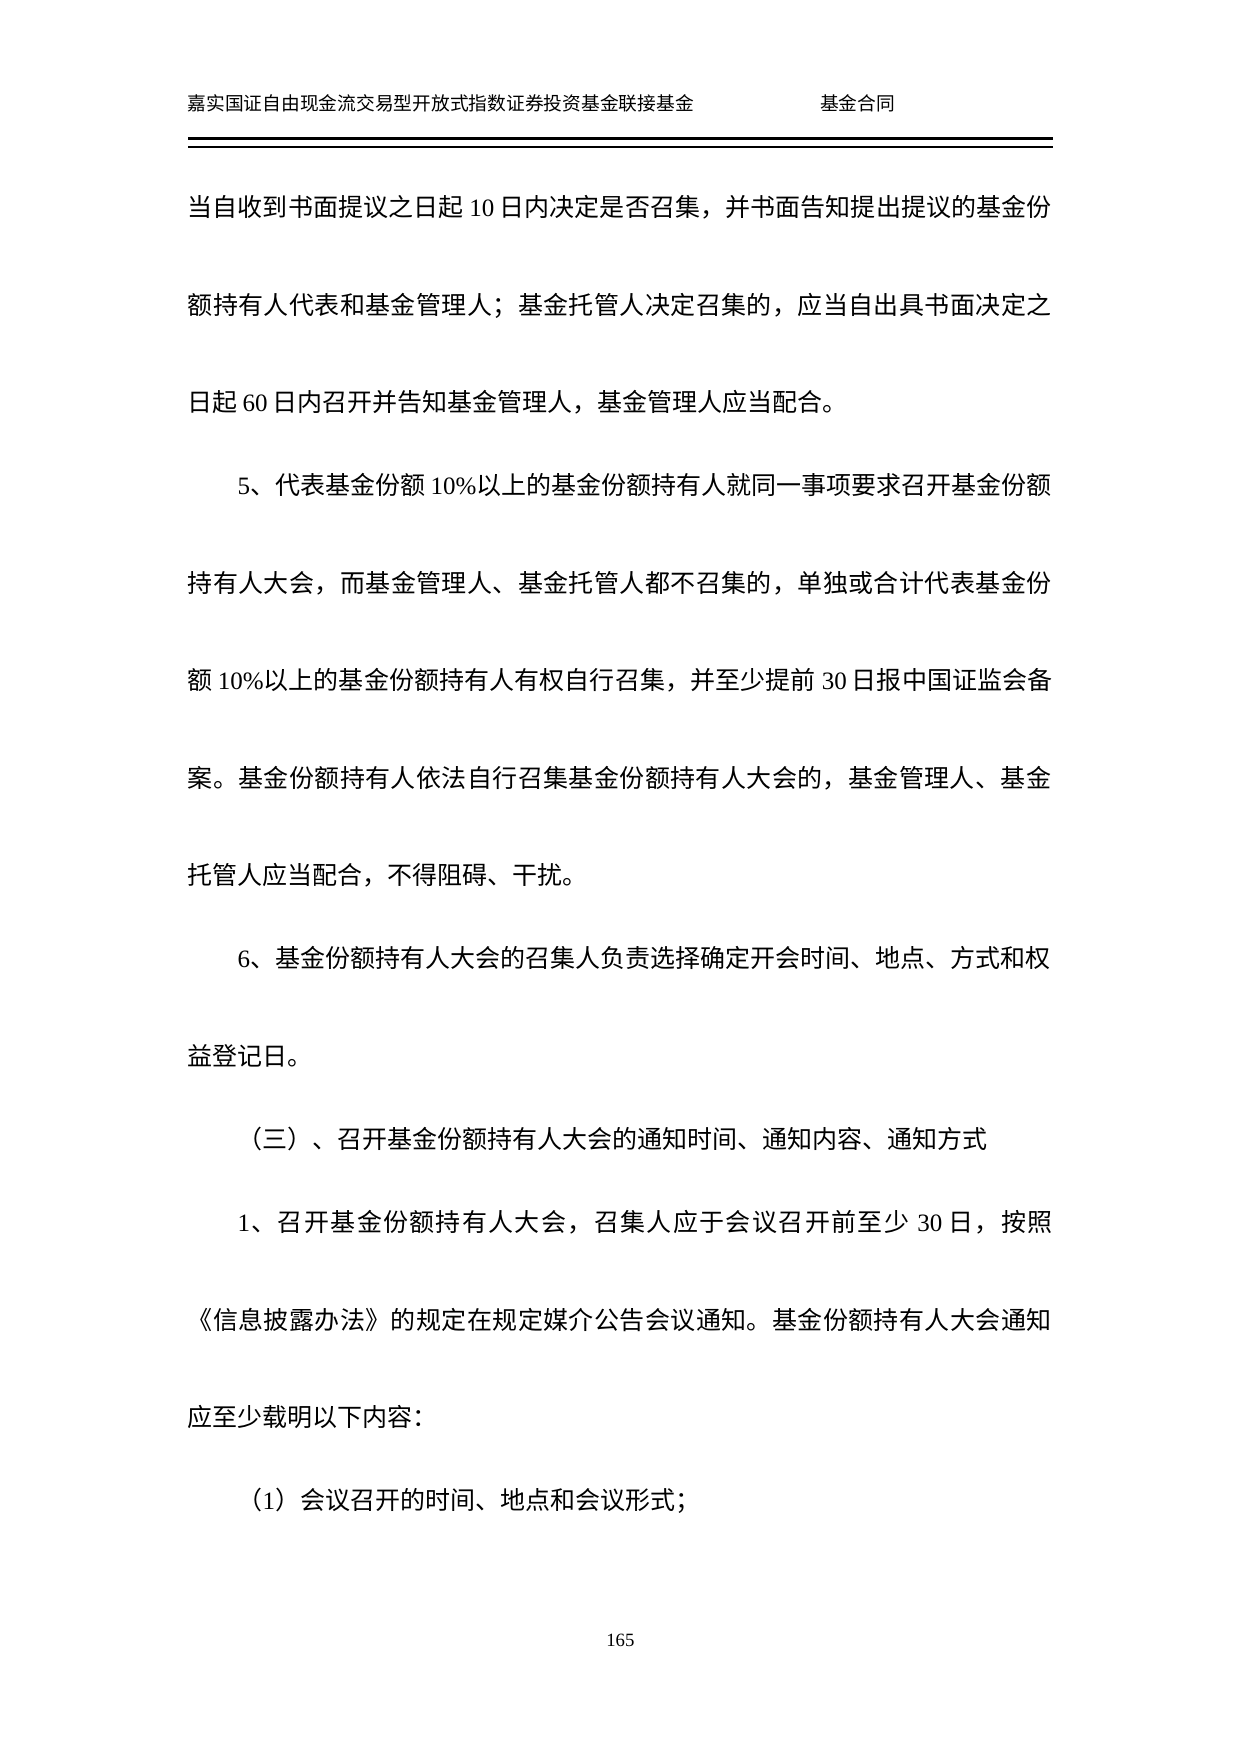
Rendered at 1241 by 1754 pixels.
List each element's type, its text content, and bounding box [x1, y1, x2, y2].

text 6、基金份额持有人大会的召集人负责选择确定开会时间、地点、方式和权益登记日。 [187, 924, 1053, 1087]
text （三）、召开基金份额持有人大会的通知时间、通知内容、通知方式 [187, 1105, 1053, 1170]
text 1、召开基金份额持有人大会，召集人应于会议召开前至少30日，按照《信息披露办法》的规定在规定媒介公告会议通知。基金份额持有人大会通知应至少载明以下内容： [187, 1188, 1053, 1448]
text 5、代表基金份额10%以上的基金份额持有人就同一事项要求召开基金份额持有人大会，而基金管理人、基金托管人都不召集的，单独或合计代表基金份额10%以上的基金份额持有人有权自行召集，并至少提前30日报中国证监会备案。基金份额持有人依法自行召集基金份额持有人大会的，基金管理人、基金托管人应当配合，不得阻碍、干扰。 [187, 451, 1053, 906]
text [187, 173, 1053, 433]
text （1）会议召开的时间、地点和会议形式； [187, 1466, 1053, 1531]
